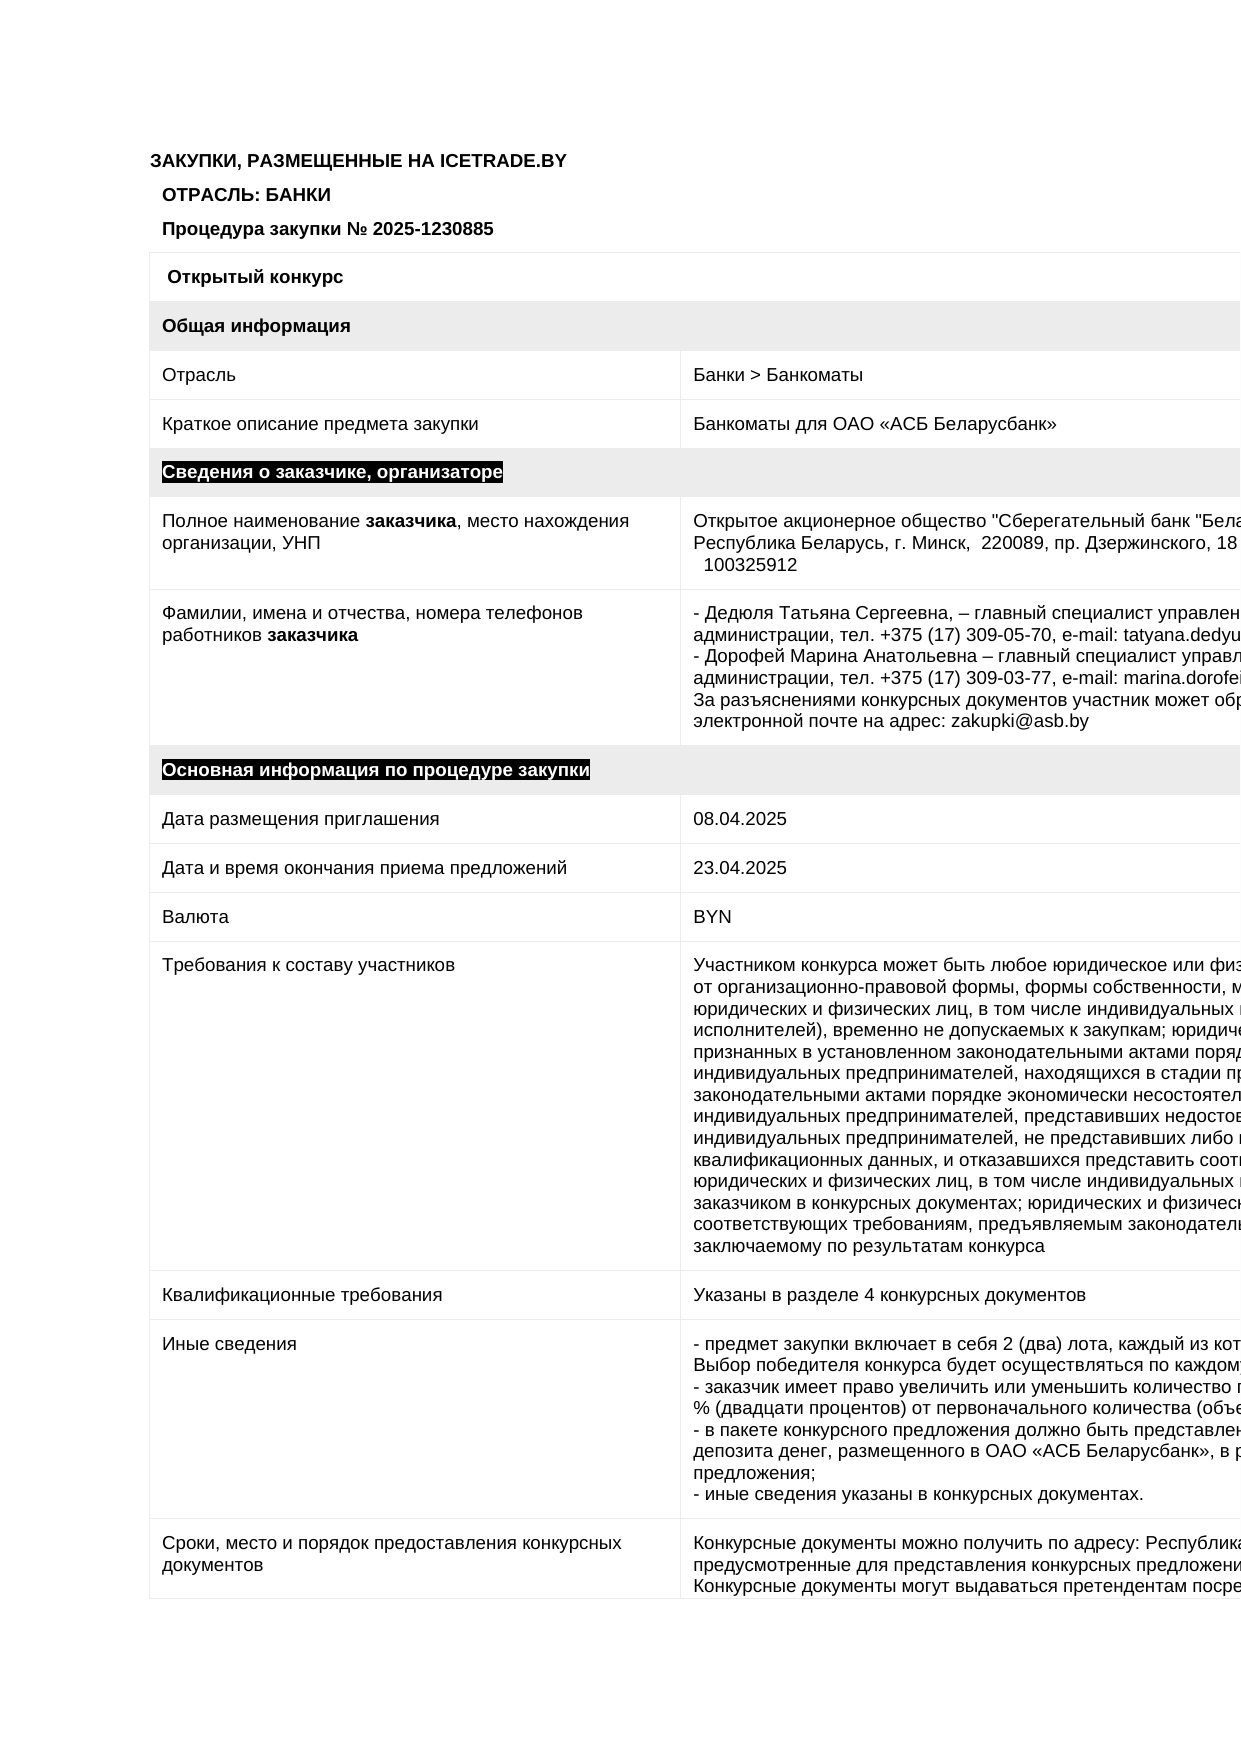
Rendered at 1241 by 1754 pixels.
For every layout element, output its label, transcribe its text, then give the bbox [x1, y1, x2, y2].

table_cell Общая информация [150, 302, 1240, 350]
table_cell Участником конкурса может быть любое юридическое или физическое лицо, в том числе индивидуальный предприниматель, независимо от организационно-правовой формы, формы собственности, места нахождения и места происхождения капитала, за исключением: юридических и физических лиц, в том числе индивидуальных предпринимателей, включенных в реестр поставщиков (подрядчиков, исполнителей), временно не допускаемых к закупкам; юридических лиц, находящихся в процессе ликвидации, реорганизации или признанных в установленном законодательными актами порядке экономически несостоятельными (банкротами), а также индивидуальных предпринимателей, находящихся в стадии прекращения деятельности или признанных в установленном законодательными актами порядке экономически несостоятельными (банкротами); юридических и физических лиц, в том числе индивидуальных предпринимателей, представивших недостоверную информацию о себе; юридических и физических лиц, в том числе индивидуальных предпринимателей, не представивших либо представивших неполную (неточную) информацию, касающуюся своих квалификационных данных, и отказавшихся представить соответствующую информацию в приемлемые для заказчика сроки; юридических и физических лиц, в том числе индивидуальных предпринимателей, не соответствующих требованиям, установленным заказчиком в конкурсных документах; юридических и физических лиц, в том числе индивидуальных предпринимателей, не соответствующих требованиям, предъявляемым законодательством к участнику конкурса и (или) контрагенту по договору, заключаемому по результатам конкурса [681, 942, 1240, 1270]
table_cell Полное наименование заказчика, место нахождения организации, УНП [150, 497, 680, 588]
text ЗАКУПКИ, РАЗМЕЩЕННЫЕ НА ICETRADE.BY [150, 150, 1090, 172]
table_cell Дата размещения приглашения [150, 795, 680, 843]
table_cell Квалификационные требования [150, 1271, 680, 1318]
table_cell Банкоматы для ОАО «АСБ Беларусбанк» [681, 400, 1240, 448]
table_cell Иные сведения [150, 1320, 680, 1518]
text Процедура закупки № 2025-1230885 [162, 218, 1078, 240]
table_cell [150, 1519, 680, 1598]
table_cell Банки > Банкоматы [681, 351, 1240, 399]
table_cell Указаны в разделе 4 конкурсных документов [681, 1271, 1240, 1318]
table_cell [681, 1519, 1240, 1598]
table_cell - предмет закупки включает в себя 2 (два) лота, каждый из которых будет оцениваться как полное, отдельное конкурсное предложение. Выбор победителя конкурса будет осуществляться по каждому лоту; - заказчик имеет право увеличить или уменьшить количество предмета закупки до момента заключения договора в размере не более 20 % (двадцати процентов) от первоначального количества (объема); - в пакете конкурсного предложения должно быть представлено конкурсное обеспечение в виде банковской гарантии или гарантийного депозита денег, размещенного в ОАО «АСБ Беларусбанк», в размере 1% (один процент) от цены конкурсного предложения в валюте предложения; - иные сведения указаны в конкурсных документах. [681, 1320, 1240, 1518]
table_cell Валюта [150, 893, 680, 941]
text ОТРАСЛЬ: БАНКИ [162, 184, 1078, 206]
table_cell Открытое акционерное общество "Сберегательный банк "Беларусбанк" Республика Беларусь, г. Минск, 220089, пр. Дзержинского, 18 100325912 [681, 497, 1240, 588]
table_header Открытый конкурс [150, 253, 1240, 301]
table_cell 23.04.2025 [681, 844, 1240, 892]
table_cell Сведения о заказчике, организаторе [150, 449, 1240, 496]
table_cell Фамилии, имена и отчества, номера телефонов работников заказчика [150, 590, 680, 745]
table_cell Требования к составу участников [150, 942, 680, 1270]
table_cell - Дедюля Татьяна Сергеевна, – главный специалист управления централизованного обеспечения и закупок департамента администрации, тел. +375 (17) 309-05-70, e-mail: tatyana.dedyulya@belarusbank.by; - Дорофей Марина Анатольевна – главный специалист управления централизованного обеспечения и закупок департамента администрации, тел. +375 (17) 309-03-77, e-mail: marina.dorofei@belarusbank.by. За разъяснениями конкурсных документов участник может обратиться к Заказчику письменно, в том числе направив запрос по электронной почте на адрес: zakupki@asb.by [681, 590, 1240, 745]
table_cell Дата и время окончания приема предложений [150, 844, 680, 892]
table_cell Основная информация по процедуре закупки [150, 746, 1240, 794]
table_cell BYN [681, 893, 1240, 941]
table_cell 08.04.2025 [681, 795, 1240, 843]
table_cell Отрасль [150, 351, 680, 399]
table_cell Краткое описание предмета закупки [150, 400, 680, 448]
